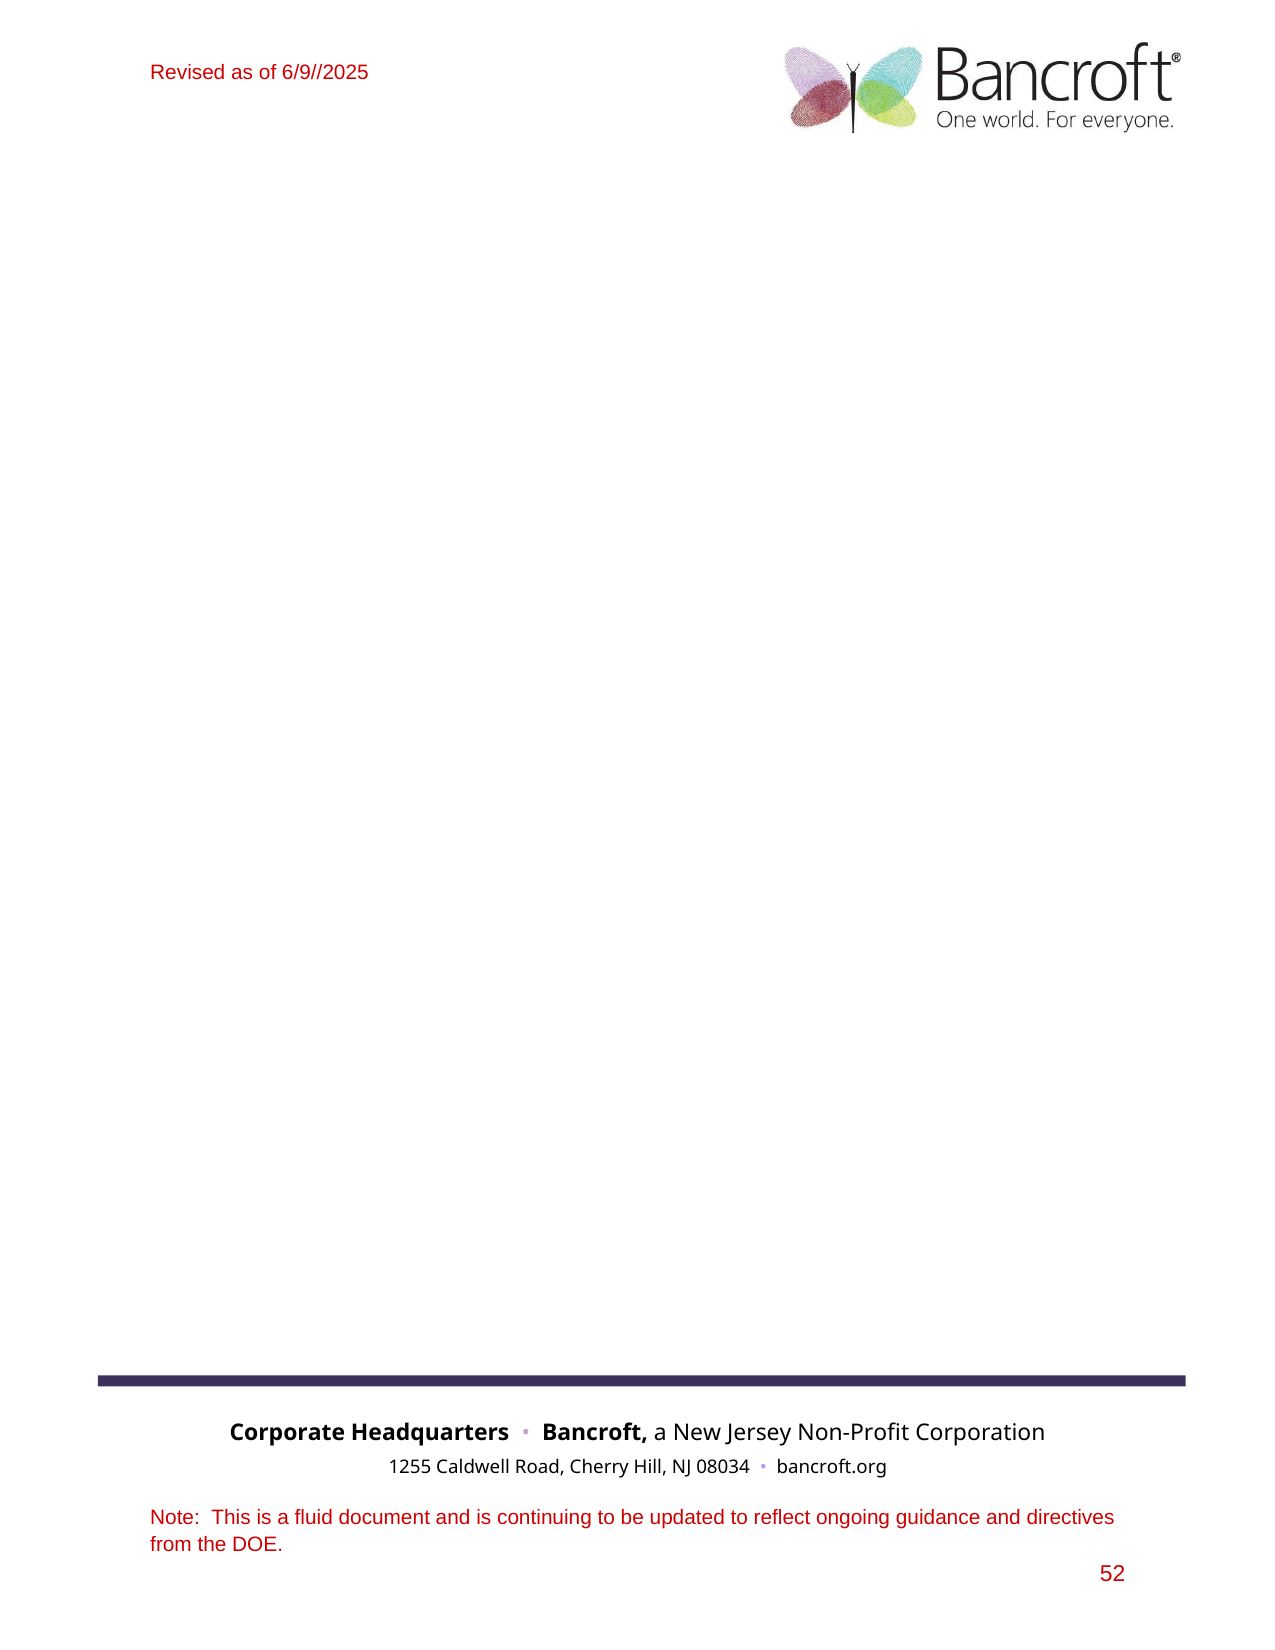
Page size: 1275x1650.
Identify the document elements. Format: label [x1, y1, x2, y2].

picture [784, 42, 1181, 133]
